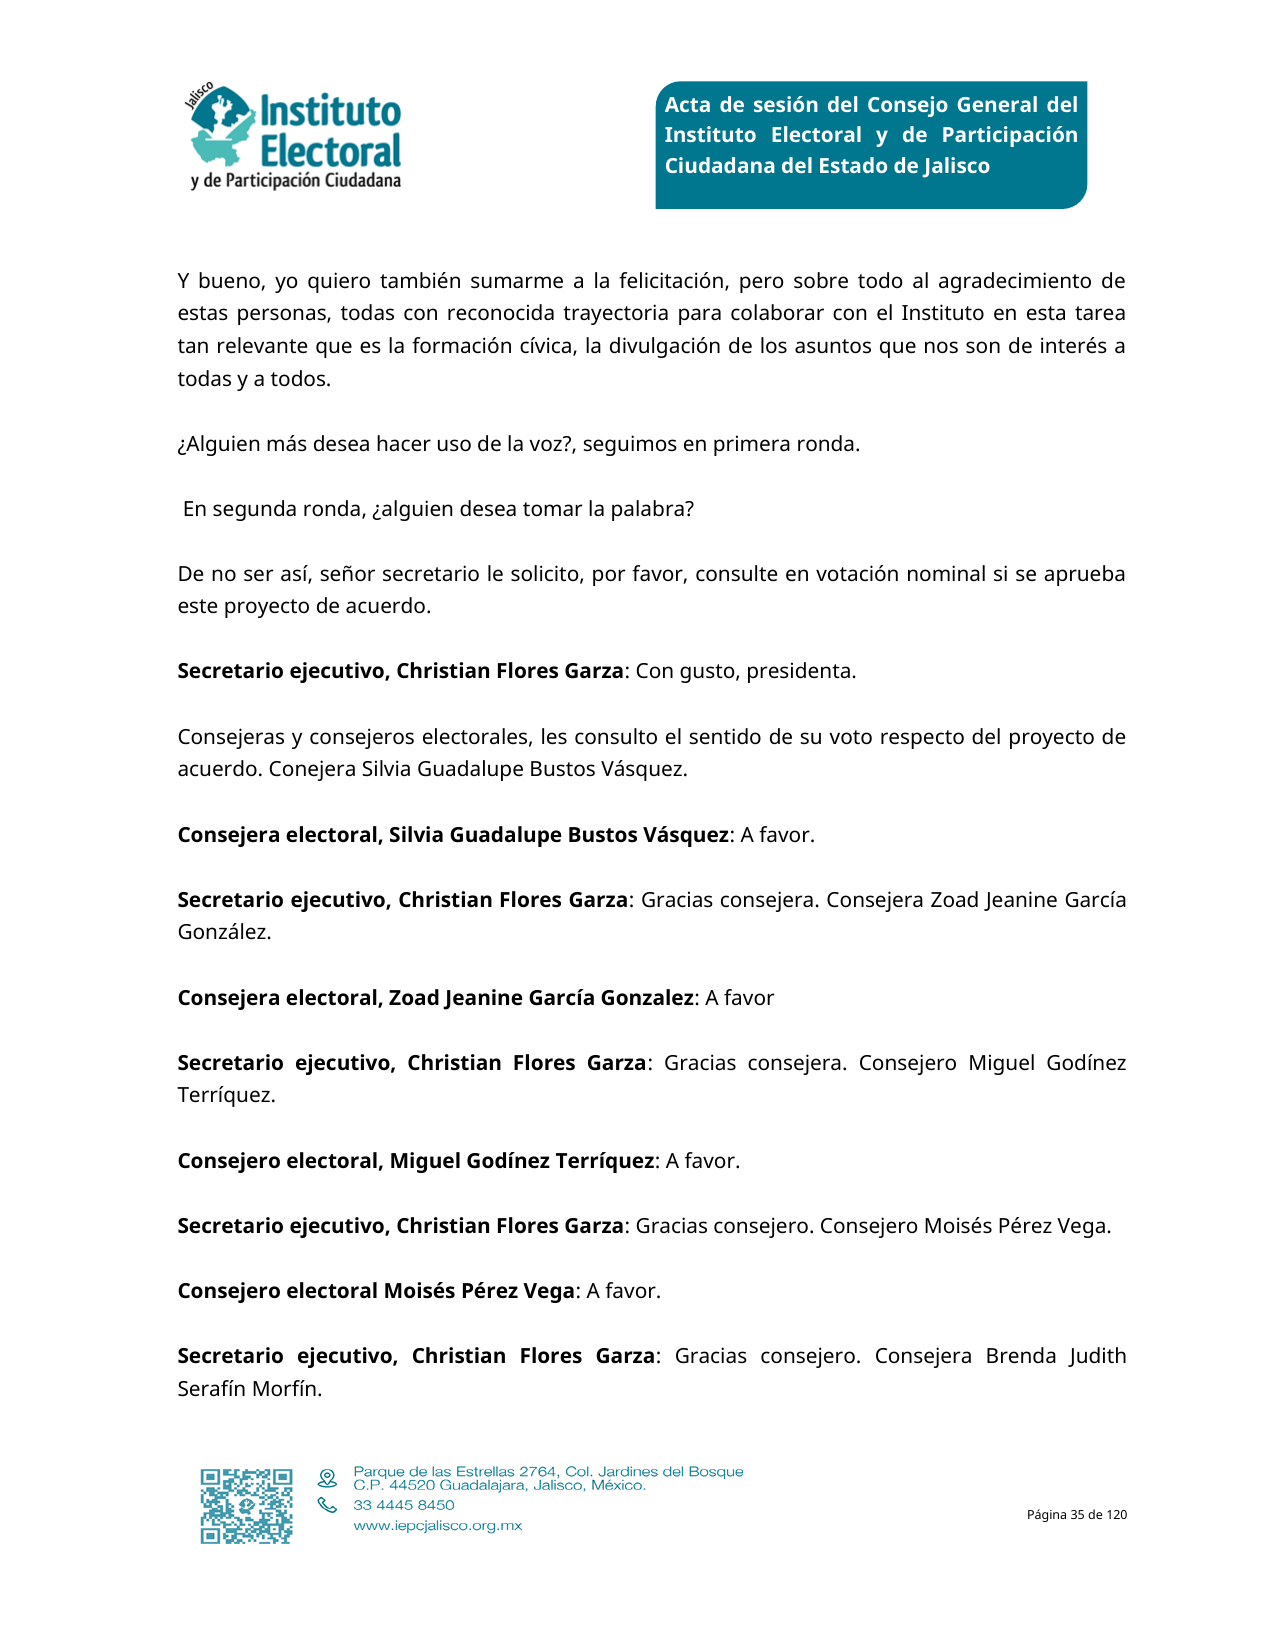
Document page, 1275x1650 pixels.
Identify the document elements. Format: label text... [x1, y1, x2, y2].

text Y bueno, yo quiero también sumarme a la felicitación, pero sobre todo al agradecimiento de estas personas, todas con reconocida trayectoria para colaborar con el Instituto en esta tarea tan relevante que es la formación cívica, la divulgación de los asuntos que nos son de interés a todas y a todos. [177, 266, 1127, 392]
text Consejera electoral, Silvia Guadalupe Bustos Vásquez: A favor. [177, 820, 1127, 848]
text Secretario ejecutivo, Christian Flores Garza: Gracias consejero. Consejera Brenda Judith Serafín Morfín. [177, 1341, 1127, 1402]
text Consejero electoral, Miguel Godínez Terríquez: A favor. [177, 1146, 1127, 1174]
text Secretario ejecutivo, Christian Flores Garza: Gracias consejera. Consejera Zoad Jeanine García González. [177, 885, 1127, 946]
text Consejeras y consejeros electorales, les consulto el sentido de su voto respecto del proyecto de acuerdo. Conejera Silvia Guadalupe Bustos Vásquez. [177, 722, 1127, 783]
picture [177, 1445, 777, 1563]
text En segunda ronda, ¿alguien desea tomar la palabra? [177, 494, 1127, 522]
text De no ser así, señor secretario le solicito, por favor, consulte en votación nominal si se aprueba este proyecto de acuerdo. [177, 559, 1127, 620]
text Consejero electoral Moisés Pérez Vega: A favor. [177, 1276, 1127, 1304]
picture [177, 73, 418, 203]
text Secretario ejecutivo, Christian Flores Garza: Gracias consejera. Consejero Miguel Godínez Terríquez. [177, 1048, 1127, 1109]
text Consejera electoral, Zoad Jeanine García Gonzalez: A favor [177, 983, 1127, 1011]
text Secretario ejecutivo, Christian Flores Garza: Con gusto, presidenta. [177, 657, 1127, 685]
text Secretario ejecutivo, Christian Flores Garza: Gracias consejero. Consejero Moisés Pérez Vega. [177, 1211, 1127, 1239]
text ¿Alguien más desea hacer uso de la voz?, seguimos en primera ronda. [177, 429, 1127, 457]
